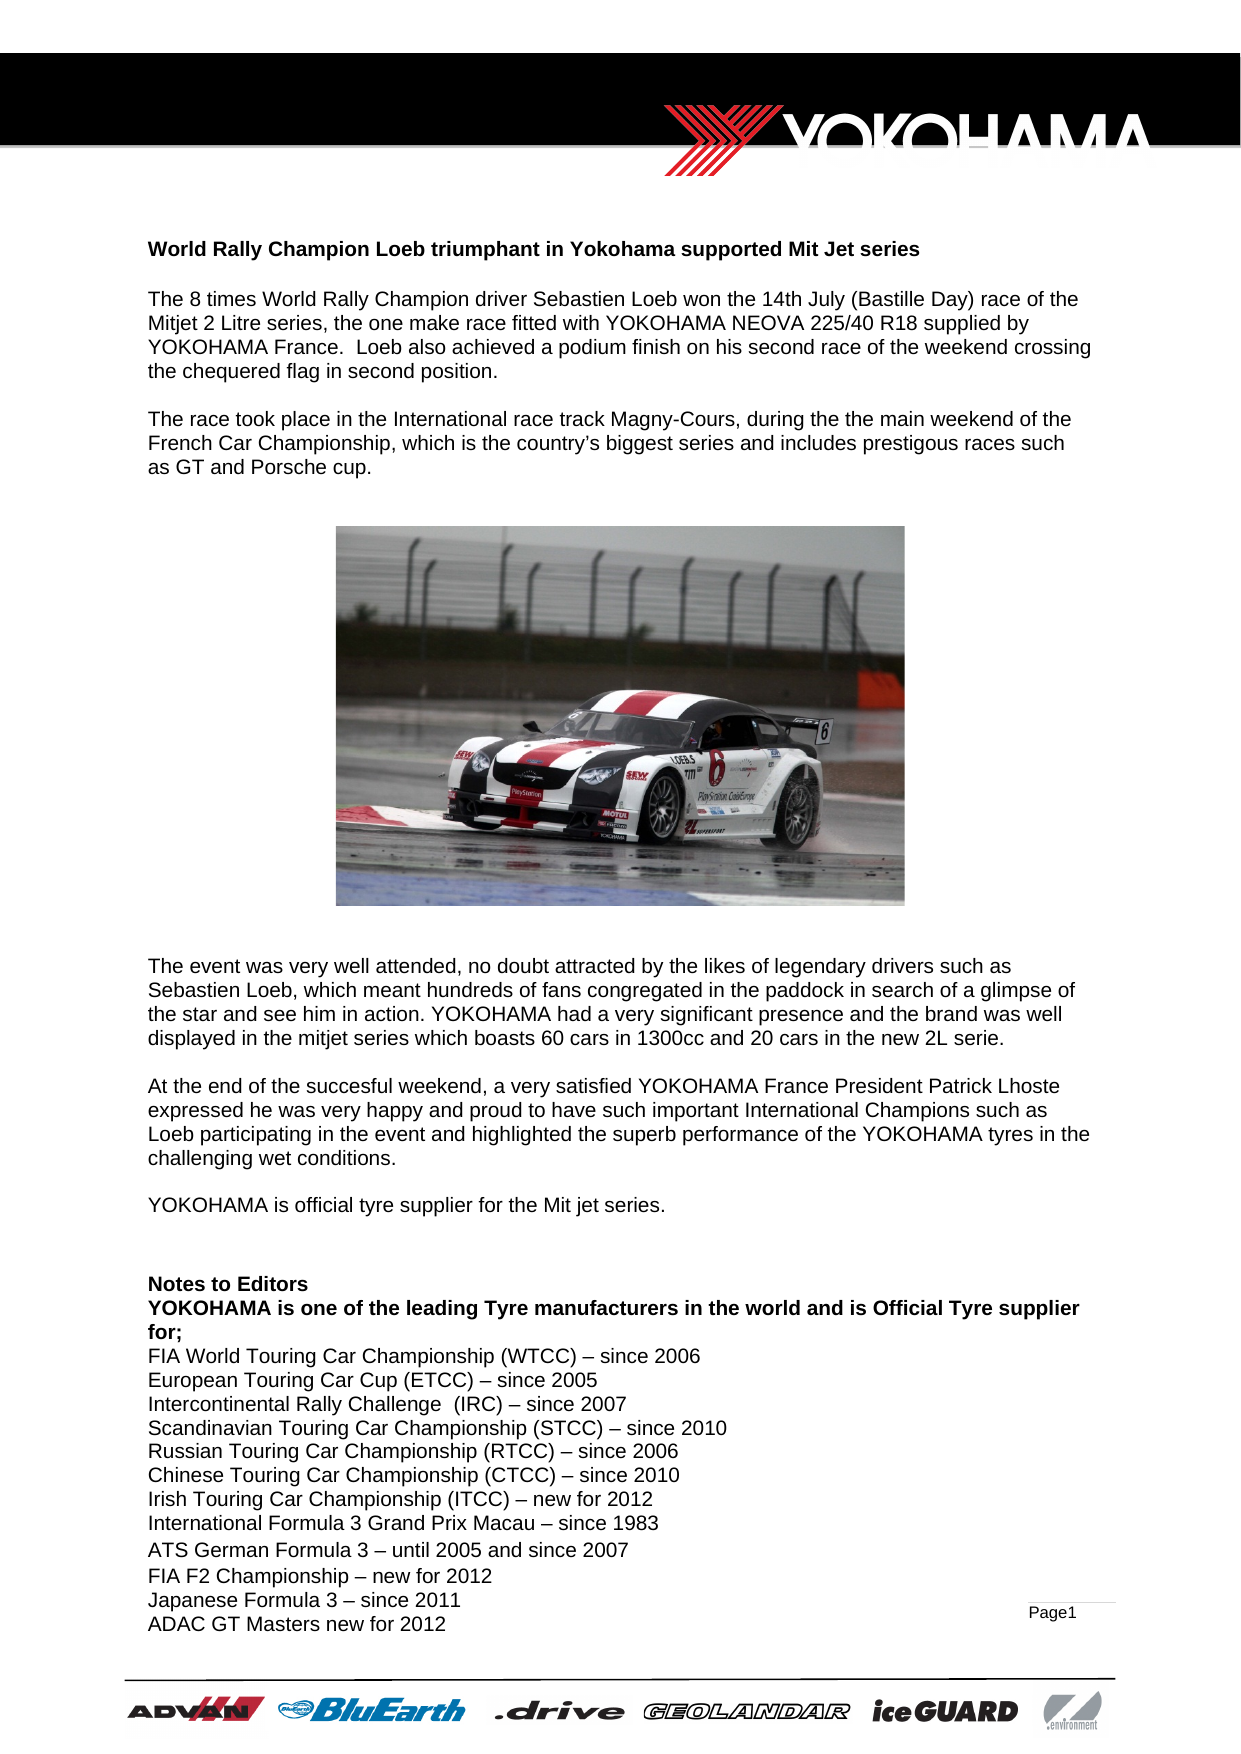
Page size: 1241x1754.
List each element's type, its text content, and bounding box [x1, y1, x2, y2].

picture [335, 526, 905, 906]
text The race took place in the International race track Magny-Cours, during the the main weekend of the French Car Championship, which is the country’s biggest series and includes prestigous races such as GT and Porsche cup. [148, 407, 1093, 479]
picture [574, 39, 1241, 237]
picture [643, 1680, 1110, 1738]
text Notes to Editors [148, 1272, 1093, 1296]
picture [486, 1695, 633, 1725]
text YOKOHAMA is official tyre supplier for the Mit jet series. [148, 1193, 1093, 1217]
text FIA F2 Championship – new for 2012 Japanese Formula 3 – since 2011 [148, 1564, 1093, 1612]
text YOKOHAMA is one of the leading Tyre manufacturers in the world and is Official Tyre supplier for; FIA World Touring Car Championship (WTCC) – since 2006 European Touring Car Cup (ETCC) – since 2005 Intercontinental Rally Challenge (IRC) – since 2007 Scandinavian Touring Car Championship (STCC) – since 2010 Russian Touring Car Championship (RTCC) – since 2006 Chinese Touring Car Championship (CTCC) – since 2010 Irish Touring Car Championship (ITCC) – new for 2012 International Formula 3 Grand Prix Macau – since 1983 ATS German Formula 3 – until 2005 and since 2007 [148, 1296, 1093, 1564]
text ADAC GT Masters new for 2012 [148, 1612, 1093, 1636]
text World Rally Champion Loeb triumphant in Yokohama supported Mit Jet series [148, 237, 1093, 261]
text The 8 times World Rally Champion driver Sebastien Loeb won the 14th July (Bastille Day) race of the Mitjet 2 Litre series, the one make race fitted with YOKOHAMA NEOVA 225/40 R18 supplied by YOKOHAMA France. Loeb also achieved a podium finish on his second race of the weekend crossing the chequered flag in second position. [148, 287, 1093, 383]
picture [124, 1681, 479, 1739]
text The event was very well attended, no doubt attracted by the likes of legendary drivers such as Sebastien Loeb, which meant hundreds of fans congregated in the paddock in search of a glimpse of the star and see him in action. YOKOHAMA had a very significant presence and the brand was well displayed in the mitjet series which boasts 60 cars in 1300cc and 20 cars in the new 2L serie. [148, 954, 1093, 1049]
text At the end of the succesful weekend, a very satisfied YOKOHAMA France President Patrick Lhoste expressed he was very happy and proud to have such important International Champions such as Loeb participating in the event and highlighted the superb performance of the YOKOHAMA tyres in the challenging wet conditions. [148, 1073, 1093, 1169]
